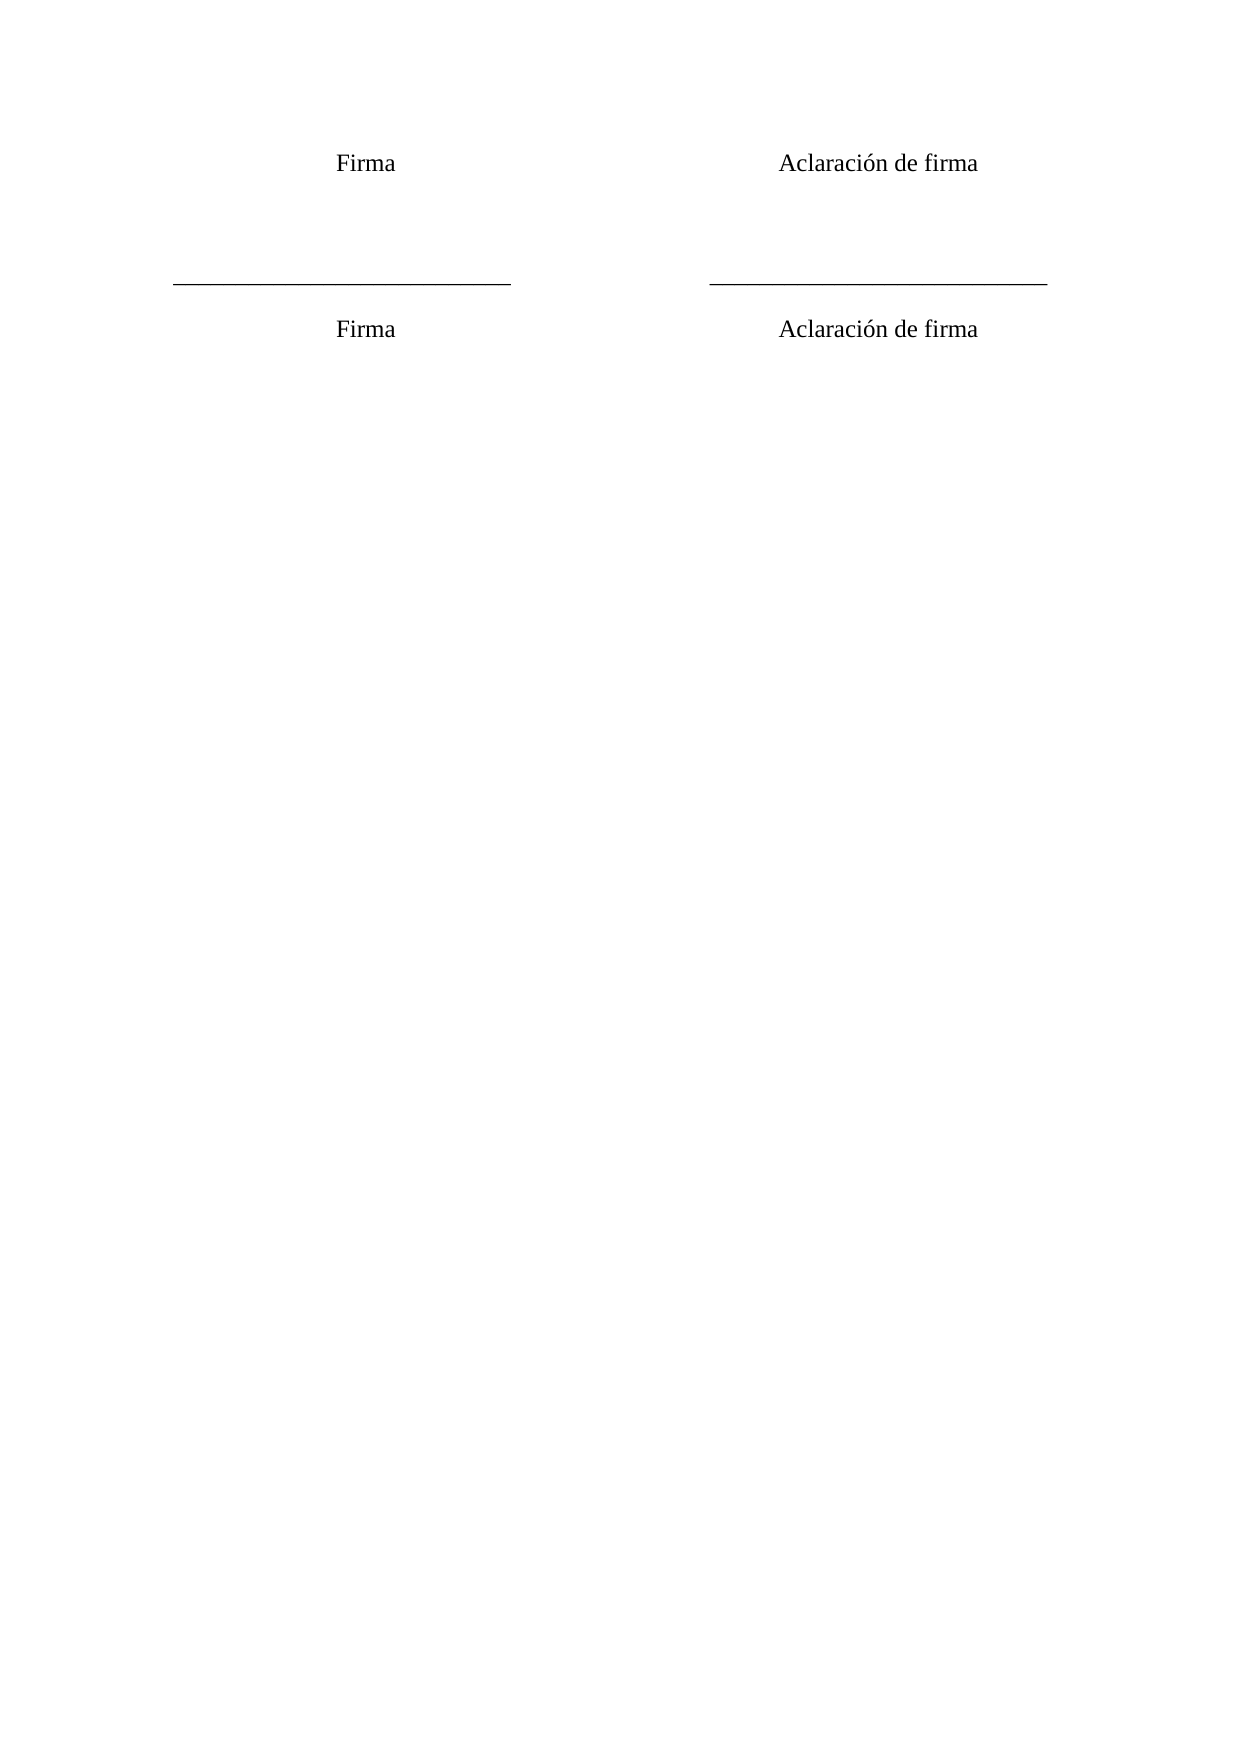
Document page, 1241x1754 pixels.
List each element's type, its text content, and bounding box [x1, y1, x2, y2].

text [157, 259, 1063, 288]
text Firma Aclaración de firma [158, 148, 1063, 176]
text Firma Aclaración de firma [158, 314, 1063, 343]
